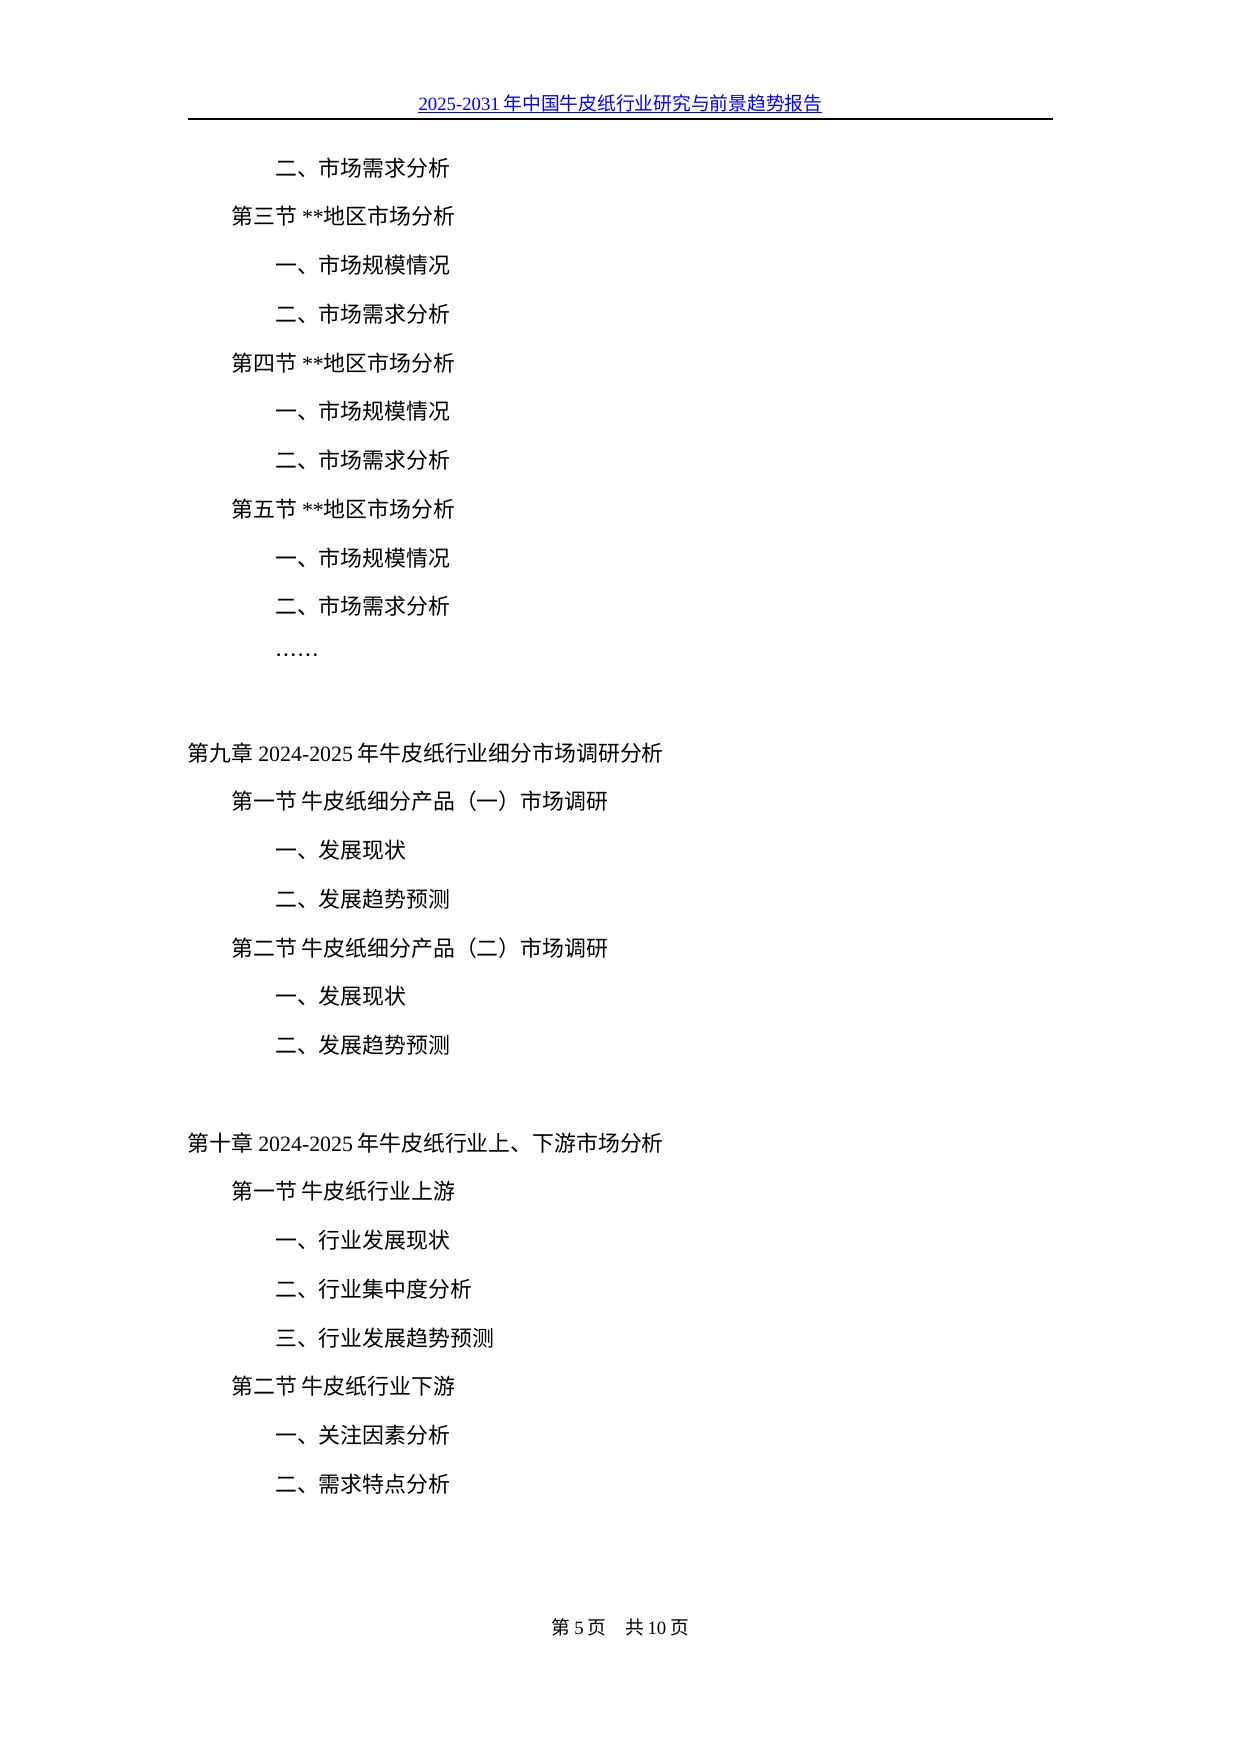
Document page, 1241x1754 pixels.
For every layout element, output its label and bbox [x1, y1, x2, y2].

text [187, 150, 1053, 1499]
